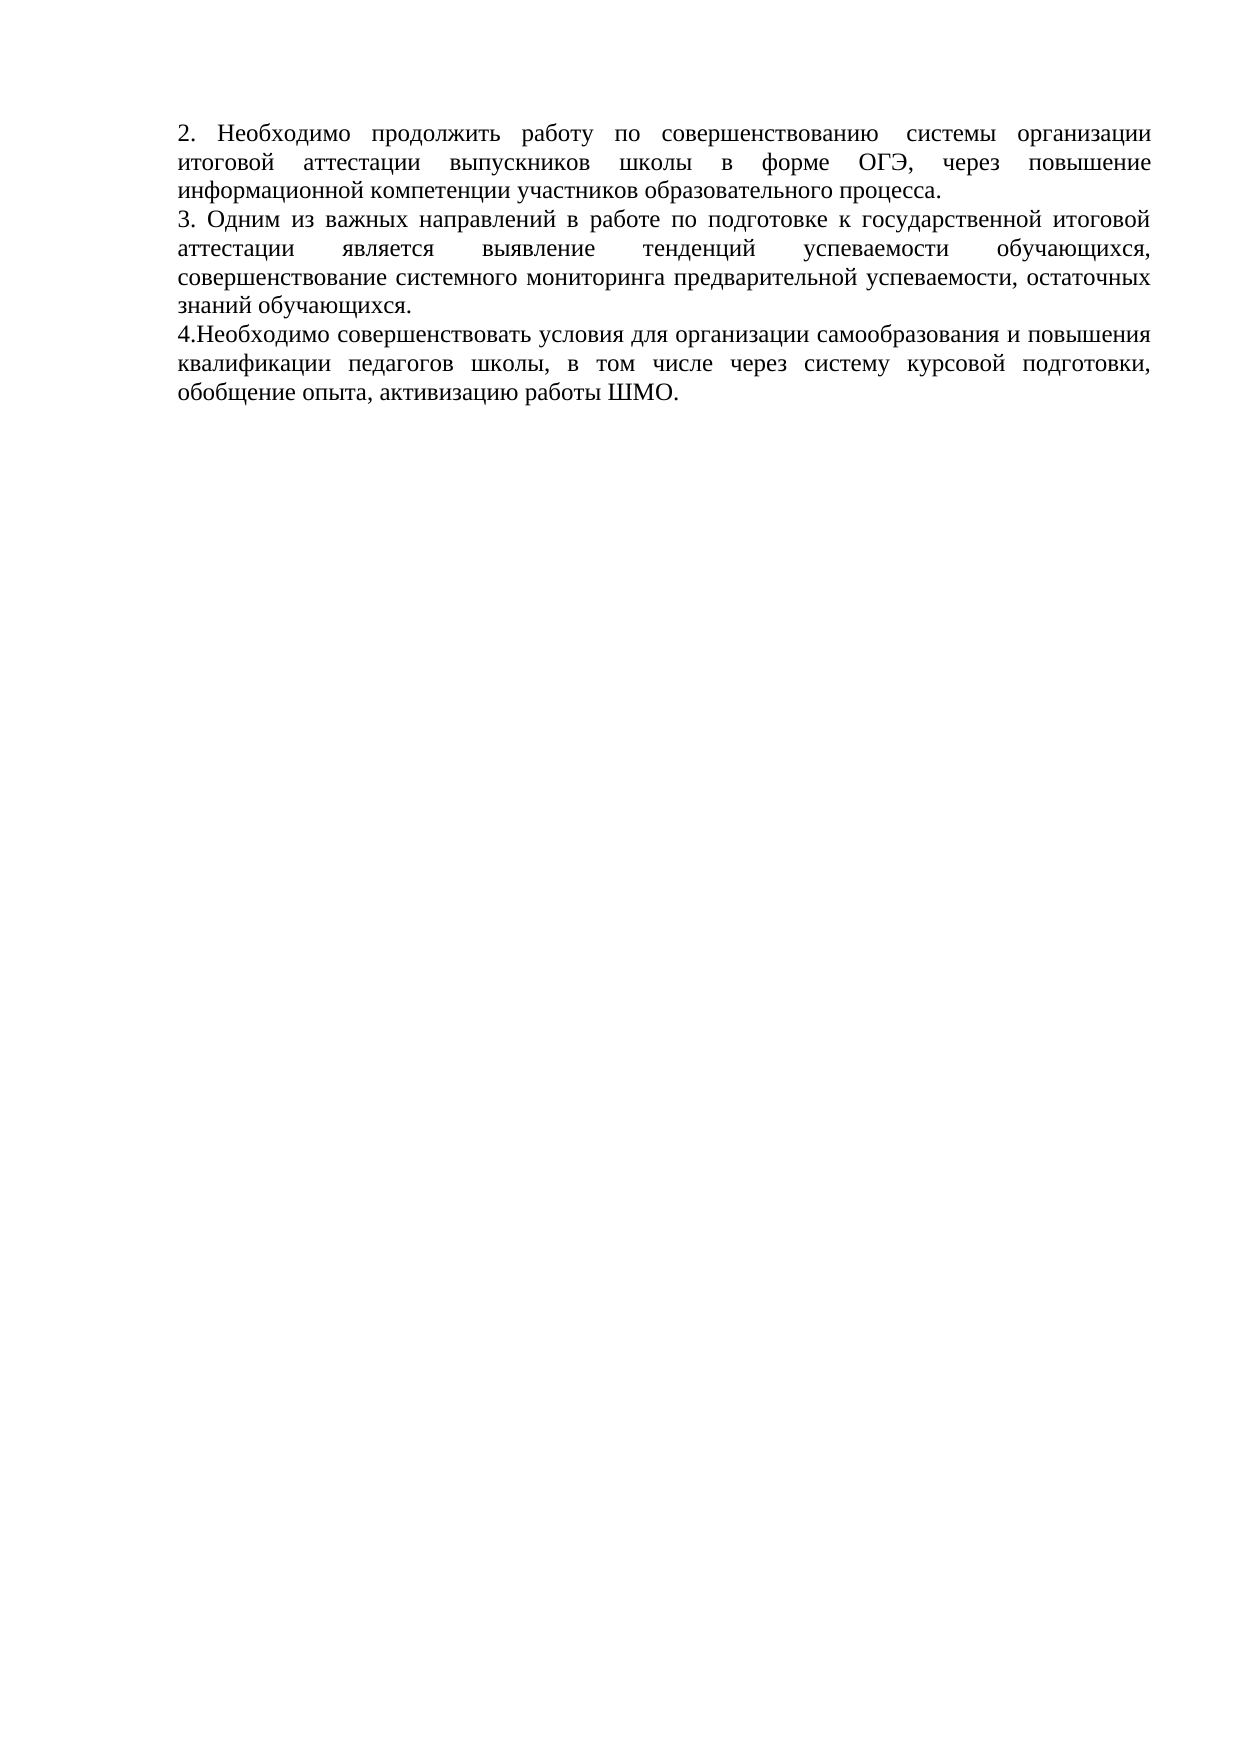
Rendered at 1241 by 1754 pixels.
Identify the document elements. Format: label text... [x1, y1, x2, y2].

text 3. Одним из важных направлений в работе по подготовке к государственной итоговой аттестации является выявление тенденций успеваемости обучающихся, совершенствование системного мониторинга предварительной успеваемости, остаточных знаний обучающихся. [177, 204, 1152, 319]
text 2. Необходимо продолжить работу по совершенствованию системы организации итоговой аттестации выпускников школы в форме ОГЭ, через повышение информационной компетенции участников образовательного процесса. [177, 118, 1152, 204]
text 4.Необходимо совершенствовать условия для организации самообразования и повышения квалификации педагогов школы, в том числе через систему курсовой подготовки, обобщение опыта, активизацию работы ШМО. [177, 319, 1152, 406]
